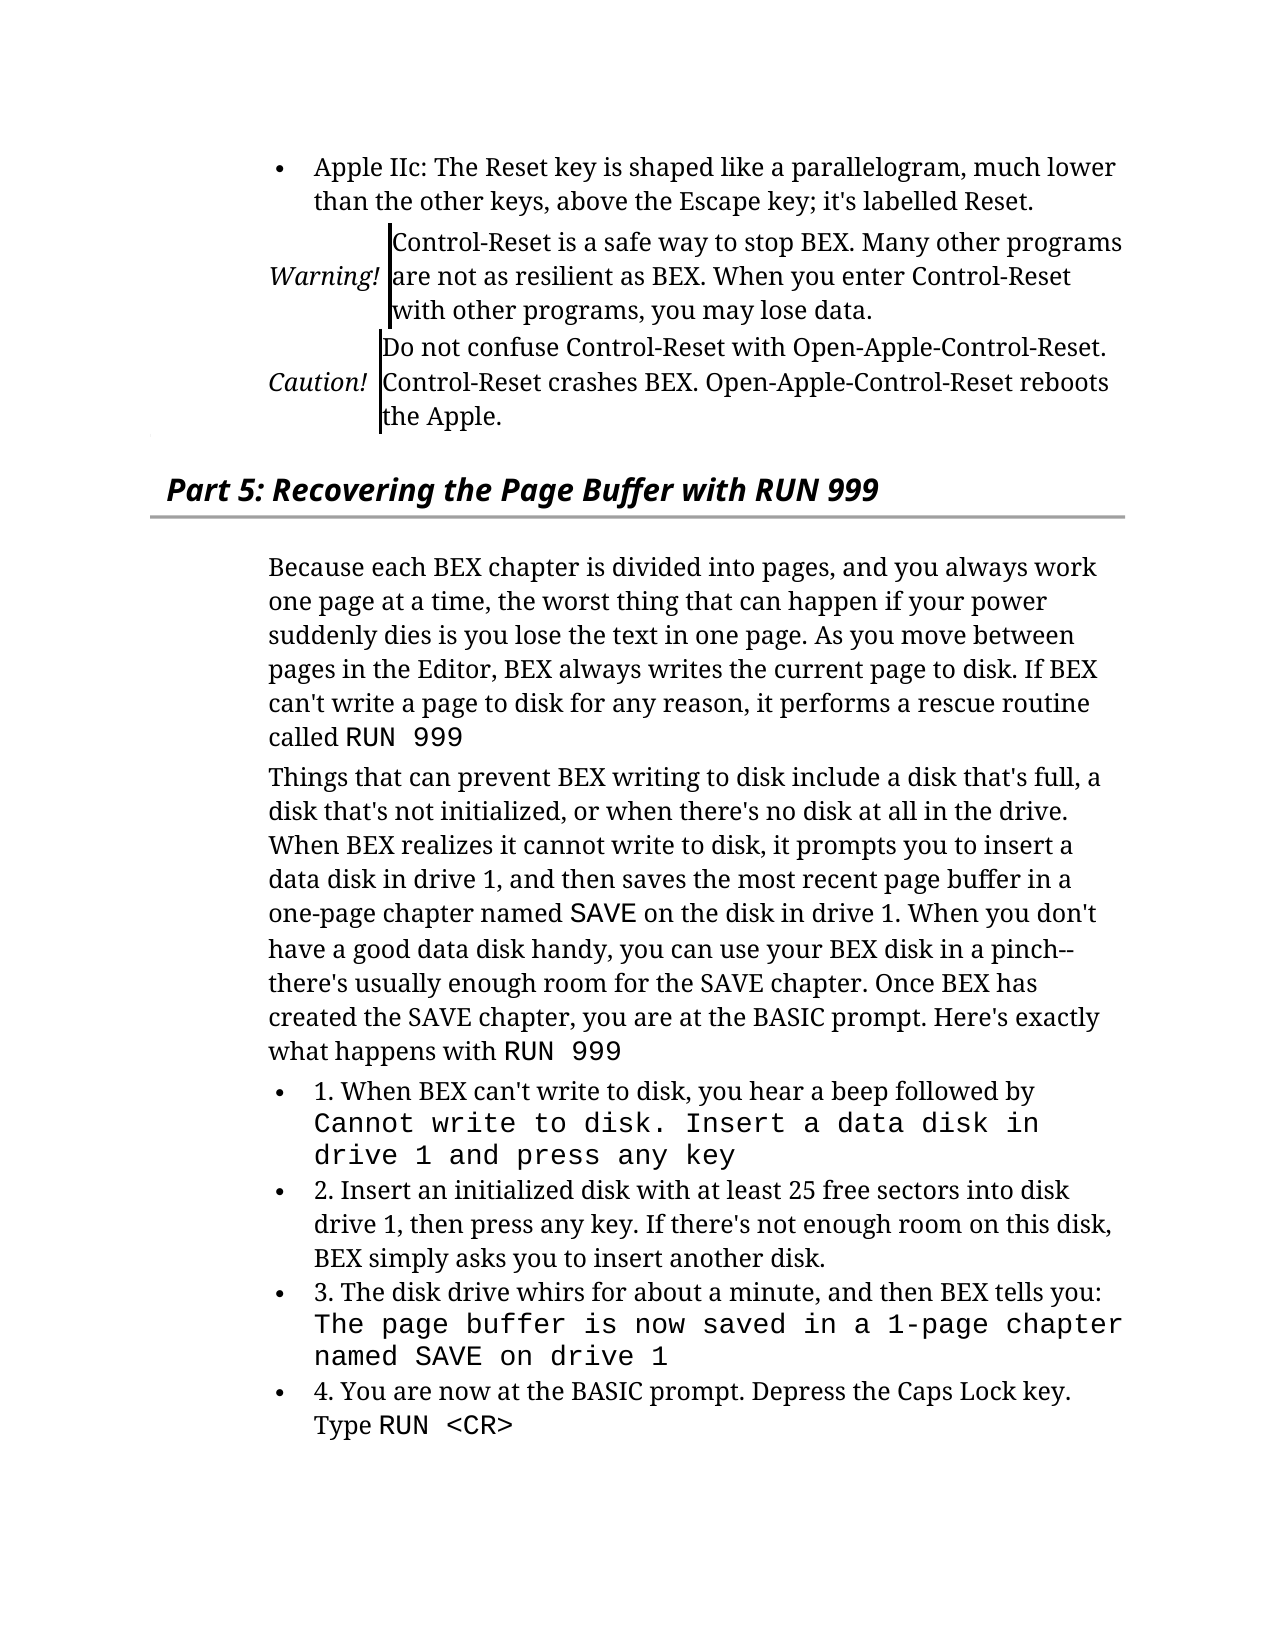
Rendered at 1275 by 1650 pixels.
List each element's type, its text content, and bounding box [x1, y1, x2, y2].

list 4. You are now at the BASIC prompt. Depress the Caps Lock key. Type RUN <CR> [276, 1374, 1125, 1443]
list 2. Insert an initialized disk with at least 25 free sectors into disk drive 1, then press any key. If there's not enough room on this disk, BEX simply asks you to insert another disk. [276, 1173, 1125, 1275]
list 3. The disk drive whirs for about a minute, and then BEX tells you: The page buffer is now saved in a 1-page chapter named SAVE on drive 1 [276, 1275, 1125, 1374]
list Apple IIc: The Reset key is shaped like a parallelogram, much lower than the other keys, above the Escape key; it's labelled Reset. [276, 150, 1125, 218]
table_header Warning! [267, 223, 388, 328]
text Things that can prevent BEX writing to disk include a disk that's full, a disk that's not initialized, or when there's no disk at all in the drive. When BEX realizes it cannot write to disk, it prompts you to insert a data disk in drive 1, and then saves the most recent page buffer in a one-page chapter named SAVE on the disk in drive 1. When you don't have a good data disk handy, you can use your BEX disk in a pinch--there's usually enough room for the SAVE chapter. Once BEX has created the SAVE chapter, you are at the BASIC prompt. Here's exactly what happens with RUN 999 [268, 760, 1125, 1069]
text Because each BEX chapter is divided into pages, and you always work one page at a time, the worst thing that can happen if your power suddenly dies is you lose the text in one page. As you move between pages in the Editor, BEX always writes the current page to disk. If BEX can't write a page to disk for any reason, it performs a rescue routine called RUN 999 [268, 549, 1125, 755]
table_header Control-Reset is a safe way to stop BEX. Many other programs are not as resilient as BEX. When you enter Control-Reset with other programs, you may lose data. [392, 223, 1133, 328]
table_header Do not confuse Control-Reset with Open-Apple-Control-Reset. Control-Reset crashes BEX. Open-Apple-Control-Reset reboots the Apple. [382, 329, 1133, 434]
table_header Caution! [267, 329, 379, 434]
text Part 5: Recovering the Page Buffer with RUN 999 [150, 468, 1125, 510]
list 1. When BEX can't write to disk, you hear a beep followed by Cannot write to disk. Insert a data disk in drive 1 and press any key [276, 1074, 1125, 1173]
